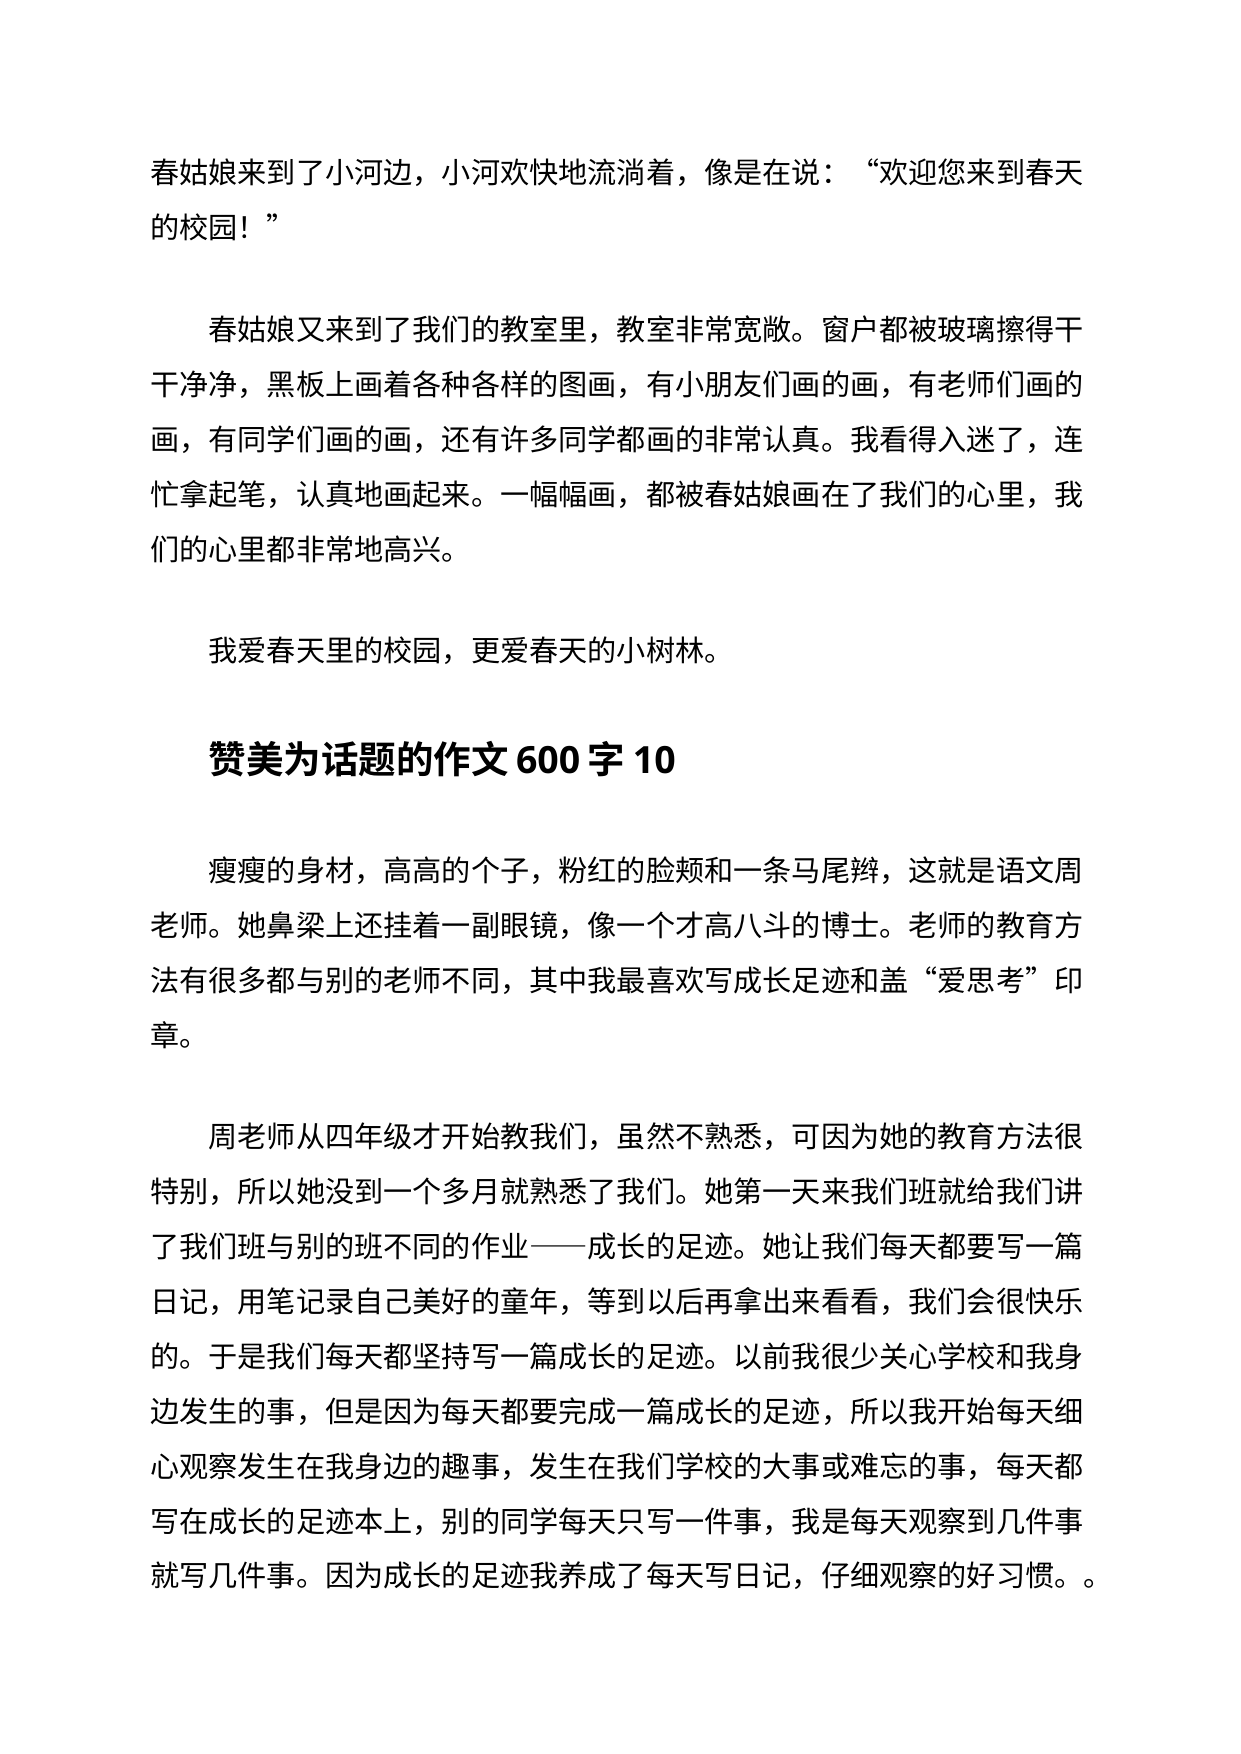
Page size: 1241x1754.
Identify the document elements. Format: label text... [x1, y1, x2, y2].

text 周老师从四年级才开始教我们，虽然不熟悉，可因为她的教育方法很特别，所以她没到一个多月就熟悉了我们。她第一天来我们班就给我们讲了我们班与别的班不同的作业——成长的足迹。她让我们每天都要写一篇日记，用笔记录自己美好的童年，等到以后再拿出来看看，我们会很快乐的。于是我们每天都坚持写一篇成长的足迹。以前我很少关心学校和我身边发生的事，但是因为每天都要完成一篇成长的足迹，所以我开始每天细心观察发生在我身边的趣事，发生在我们学校的大事或难忘的事，每天都写在成长的足迹本上，别的同学每天只写一件事，我是每天观察到几件事就写几件事。因为成长的足迹我养成了每天写日记，仔细观察的好习惯。。 [150, 1114, 1090, 1595]
text 赞美为话题的作文600字10 [150, 730, 1090, 784]
text 我爱春天里的校园，更爱春天的小树林。 [150, 628, 1090, 670]
text 春姑娘又来到了我们的教室里，教室非常宽敞。窗户都被玻璃擦得干干净净，黑板上画着各种各样的图画，有小朋友们画的画，有老师们画的画，有同学们画的画，还有许多同学都画的非常认真。我看得入迷了，连忙拿起笔，认真地画起来。一幅幅画，都被春姑娘画在了我们的心里，我们的心里都非常地高兴。 [150, 307, 1090, 568]
text 瘦瘦的身材，高高的个子，粉红的脸颊和一条马尾辫，这就是语文周老师。她鼻梁上还挂着一副眼镜，像一个才高八斗的博士。老师的教育方法有很多都与别的老师不同，其中我最喜欢写成长足迹和盖“爱思考”印章。 [150, 847, 1090, 1054]
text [150, 150, 1090, 247]
